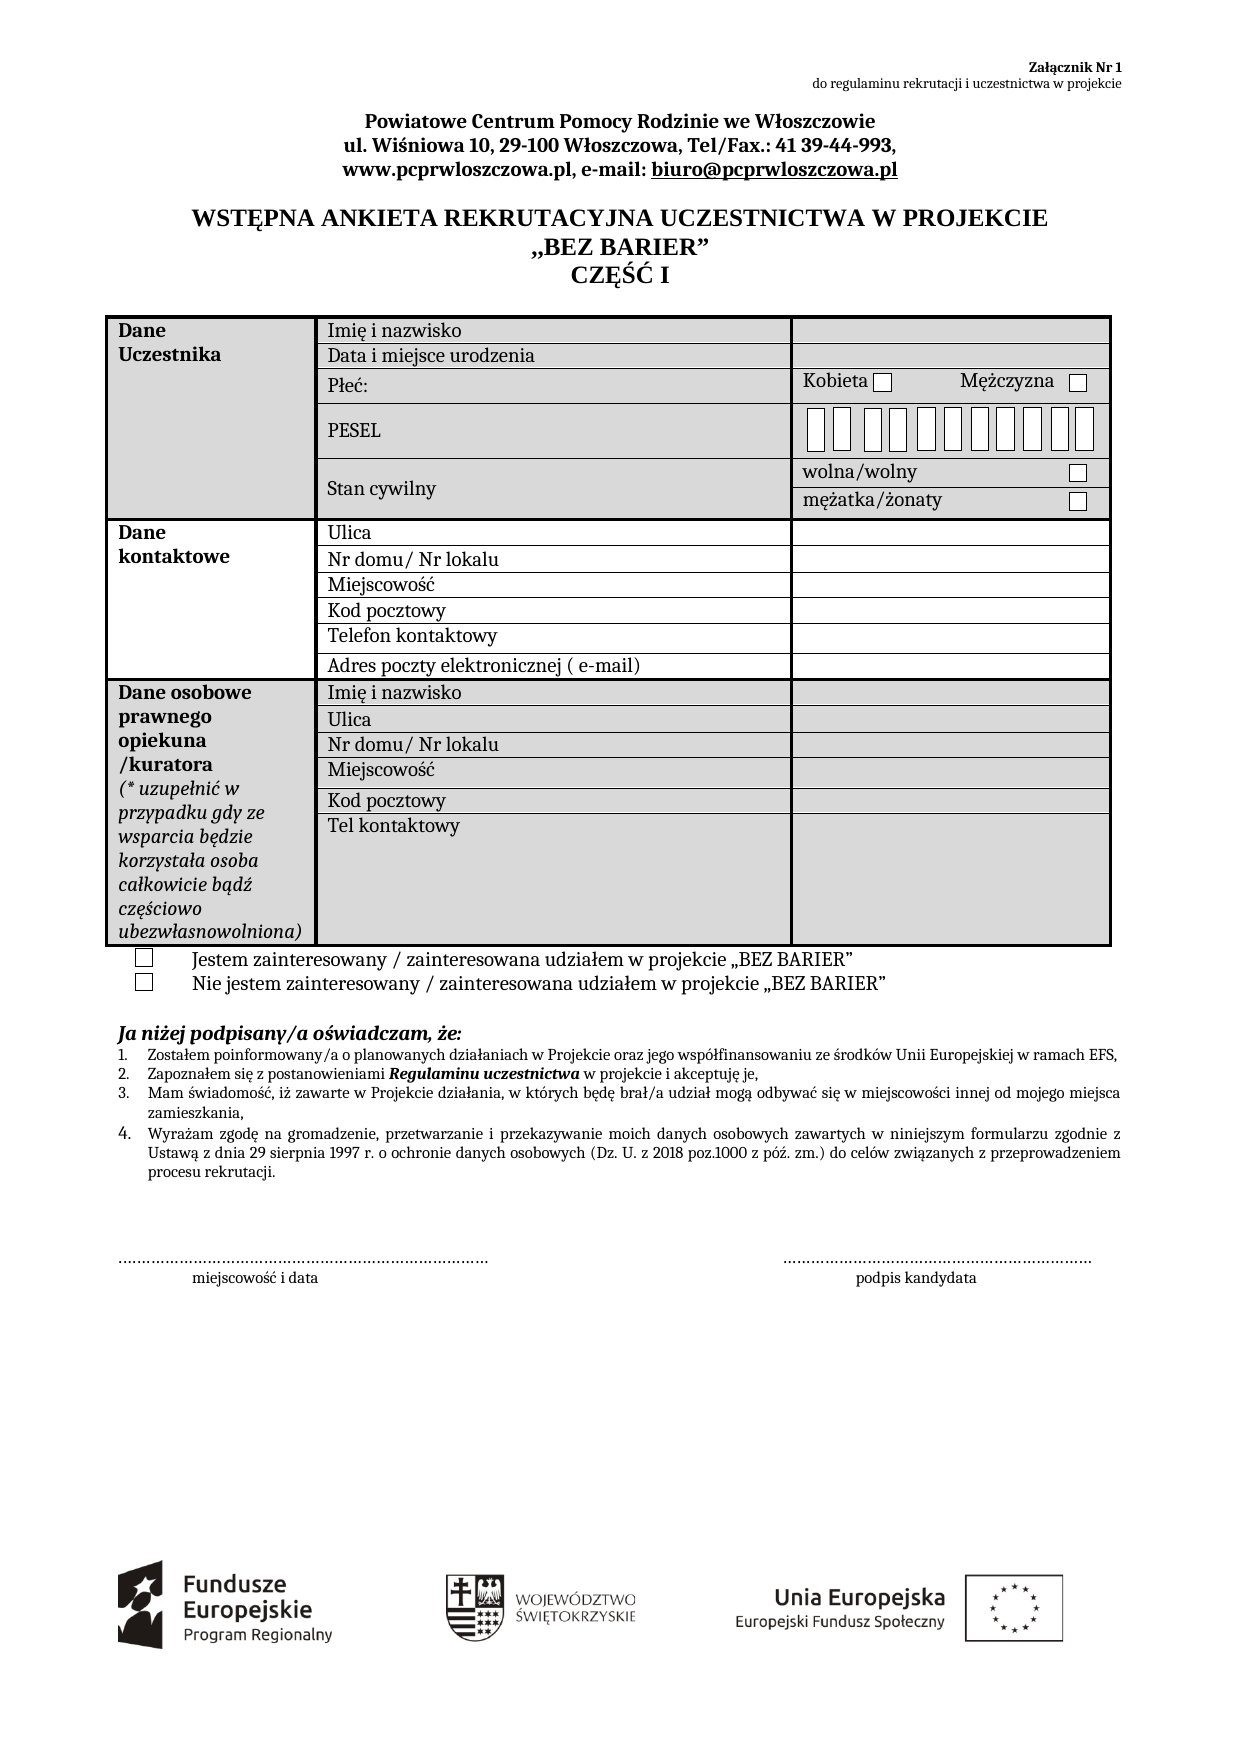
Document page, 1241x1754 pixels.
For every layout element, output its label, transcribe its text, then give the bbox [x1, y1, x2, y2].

picture [732, 1560, 1064, 1649]
table_cell [793, 344, 1109, 367]
list Zapoznałem się z postanowieniami Regulaminu uczestnictwa w projekcie i akceptuję je, [118, 1065, 1122, 1084]
text CZĘŚĆ I [118, 260, 1122, 289]
table_cell Adres poczty elektronicznej ( e-mail) [318, 654, 790, 677]
table_cell [793, 546, 1109, 572]
table_cell [793, 654, 1109, 677]
text www.pcprwloszczowa.pl, e-mail: biuro@pcprwloszczowa.pl [118, 157, 1122, 181]
table_cell Miejscowość [318, 573, 790, 597]
table_cell Stan cywilny [318, 459, 790, 518]
table_cell [793, 758, 1109, 787]
table_cell [793, 814, 1109, 944]
list Zostałem poinformowany/a o planowanych działaniach w Projekcie oraz jego współfinansowaniu ze środków Unii Europejskiej w ramach EFS, [118, 1046, 1122, 1065]
table_cell Kod pocztowy [318, 598, 790, 623]
table_cell Miejscowość [318, 758, 790, 787]
text Powiatowe Centrum Pomocy Rodzinie we Włoszczowie [118, 109, 1122, 133]
table_cell [793, 624, 1109, 652]
table_cell Dane kontaktowe [108, 521, 314, 677]
table_cell PESEL [318, 404, 790, 458]
list Wyrażam zgodę na gromadzenie, przetwarzanie i przekazywanie moich danych osobowych zawartych w niniejszym formularzu zgodnie z Ustawą z dnia 29 sierpnia 1997 r. o ochronie danych osobowych (Dz. U. z 2018 poz.1000 z póź. zm.) do celów związanych z przeprowadzeniem procesu rekrutacji. [118, 1122, 1122, 1182]
text .…………………………………………………………………… ………………………………………………………… [118, 1247, 1122, 1268]
text ,,BEZ BARIER” [118, 232, 1122, 260]
text miejscowość i data podpis kandydata [118, 1268, 1122, 1287]
table_cell Płeć: [318, 369, 790, 403]
table_cell [793, 521, 1109, 545]
text WSTĘPNA ANKIETA REKRUTACYJNA UCZESTNICTWA W PROJEKCIE [118, 203, 1122, 232]
table_header Imię i nazwisko [318, 319, 790, 342]
text ul. Wiśniowa 10, 29-100 Włoszczowa, Tel/Fax.: 41 39-44-993, [118, 133, 1122, 157]
table_cell [793, 404, 1109, 458]
table_cell [793, 681, 1109, 704]
table_cell Data i miejsce urodzenia [318, 344, 790, 367]
table_cell wolna/wolny [793, 459, 1109, 487]
table_cell [793, 573, 1109, 597]
text Ja niżej podpisany/a oświadczam, że: [118, 1022, 1122, 1046]
table_cell mężatka/żonaty [793, 488, 1109, 518]
table_cell Imię i nazwisko [318, 681, 790, 704]
table_header Dane Uczestnika [108, 319, 314, 518]
table_cell Tel kontaktowy [318, 814, 790, 944]
picture [446, 1560, 636, 1649]
table_cell Telefon kontaktowy [318, 624, 790, 652]
text Załącznik Nr 1 [118, 59, 1122, 76]
table_header [793, 319, 1109, 342]
table_cell [793, 598, 1109, 623]
table_cell Ulica [318, 706, 790, 732]
table_cell [793, 706, 1109, 732]
table_cell Ulica [318, 521, 790, 545]
table_cell Nr domu/ Nr lokalu [318, 733, 790, 757]
table_cell Dane osobowe prawnego opiekuna /kuratora (* uzupełnić w przypadku gdy ze wsparcia będzie korzystała osoba całkowicie bądź częściowo ubezwłasnowolniona) [108, 681, 314, 944]
table_cell [793, 733, 1109, 757]
list Jestem zainteresowany / zainteresowana udziałem w projekcie „BEZ BARIER” [118, 947, 1122, 971]
text do regulaminu rekrutacji i uczestnictwa w projekcie [118, 76, 1122, 93]
table_cell Kod pocztowy [318, 789, 790, 812]
table_cell Kobieta M Mężczyzna [793, 369, 1109, 403]
table_cell Nr domu/ Nr lokalu [318, 546, 790, 572]
list Mam świadomość, iż zawarte w Projekcie działania, w których będę brał/a udział mogą odbywać się w miejscowości innej od mojego miejsca zamieszkania, [118, 1084, 1122, 1122]
table_cell [793, 789, 1109, 812]
list Nie jestem zainteresowany / zainteresowana udziałem w projekcie „BEZ BARIER” [118, 971, 1122, 995]
picture [118, 1560, 332, 1649]
